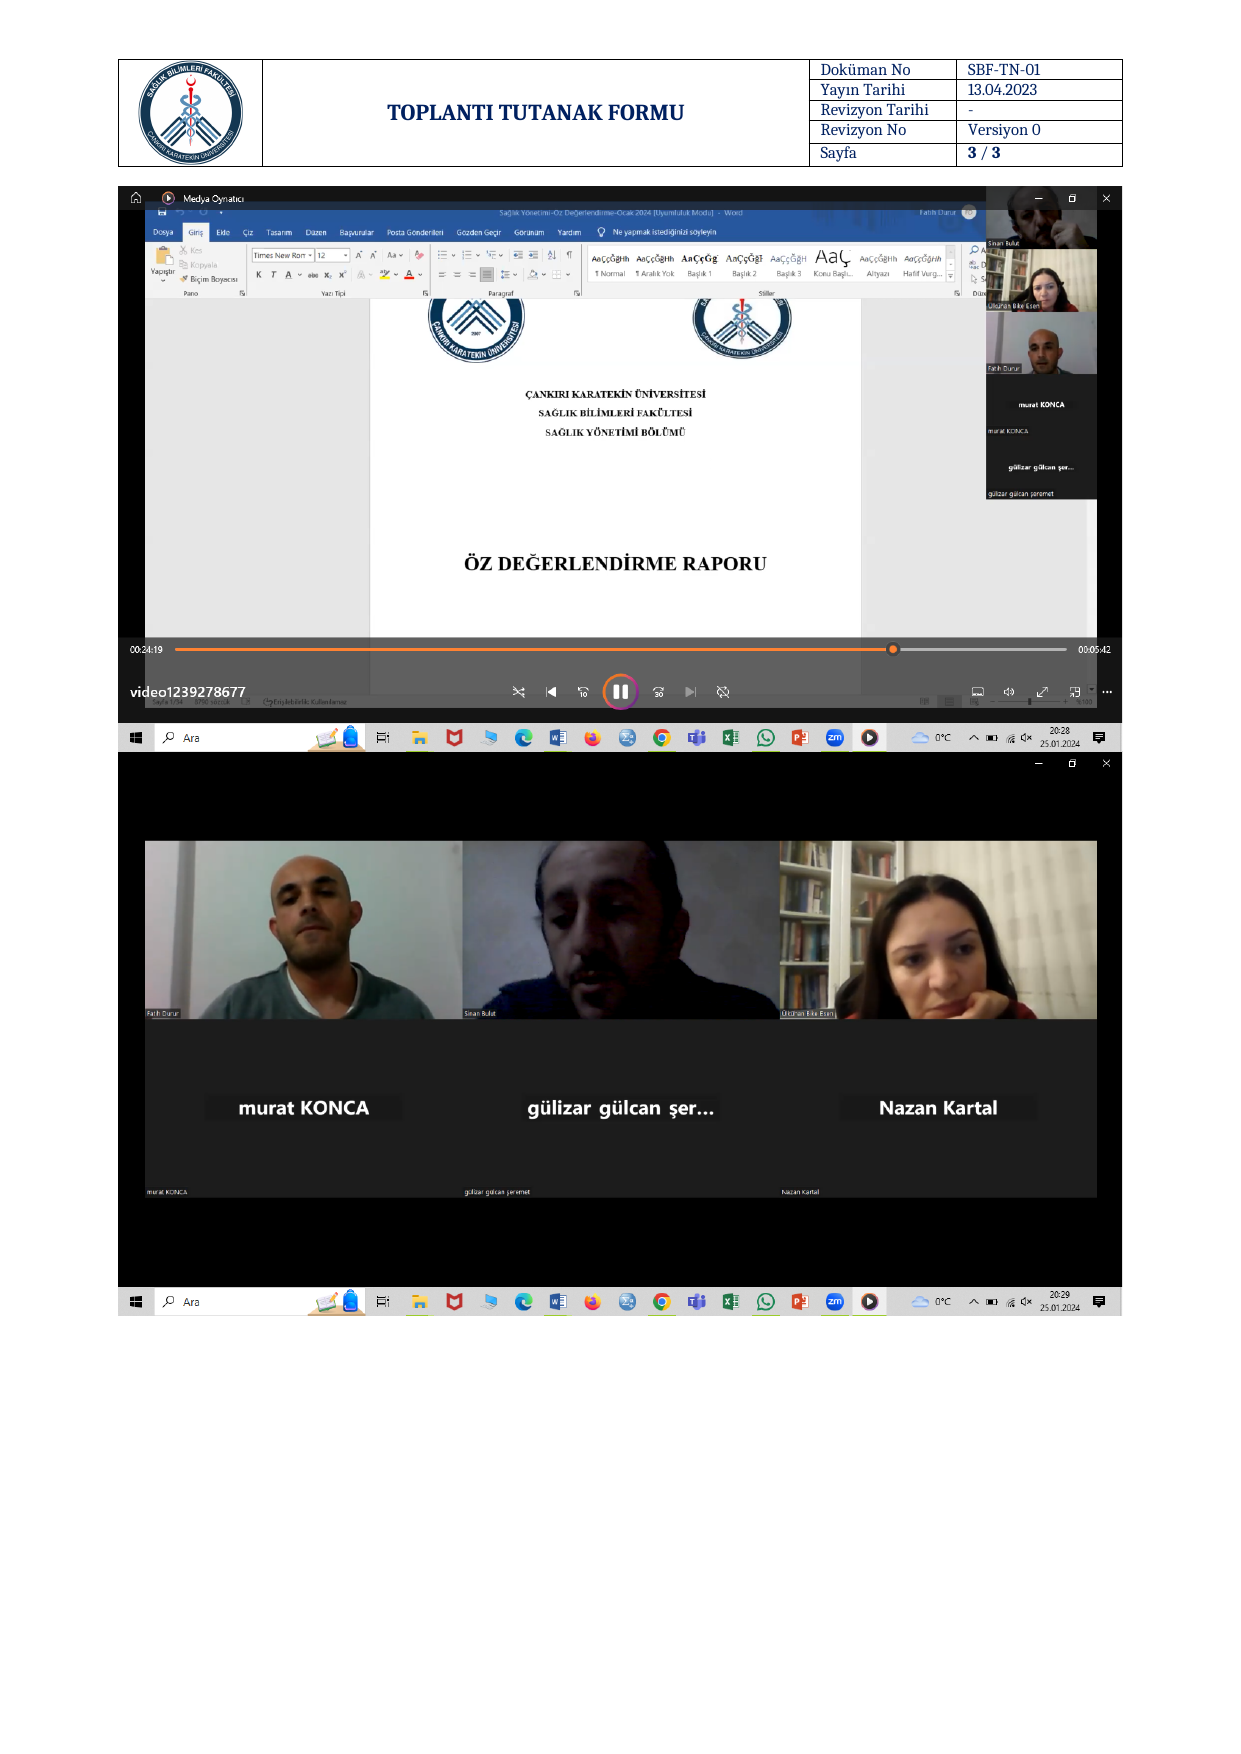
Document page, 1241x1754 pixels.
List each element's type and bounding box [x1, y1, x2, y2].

picture [138, 60, 243, 165]
picture [118, 186, 1123, 1316]
